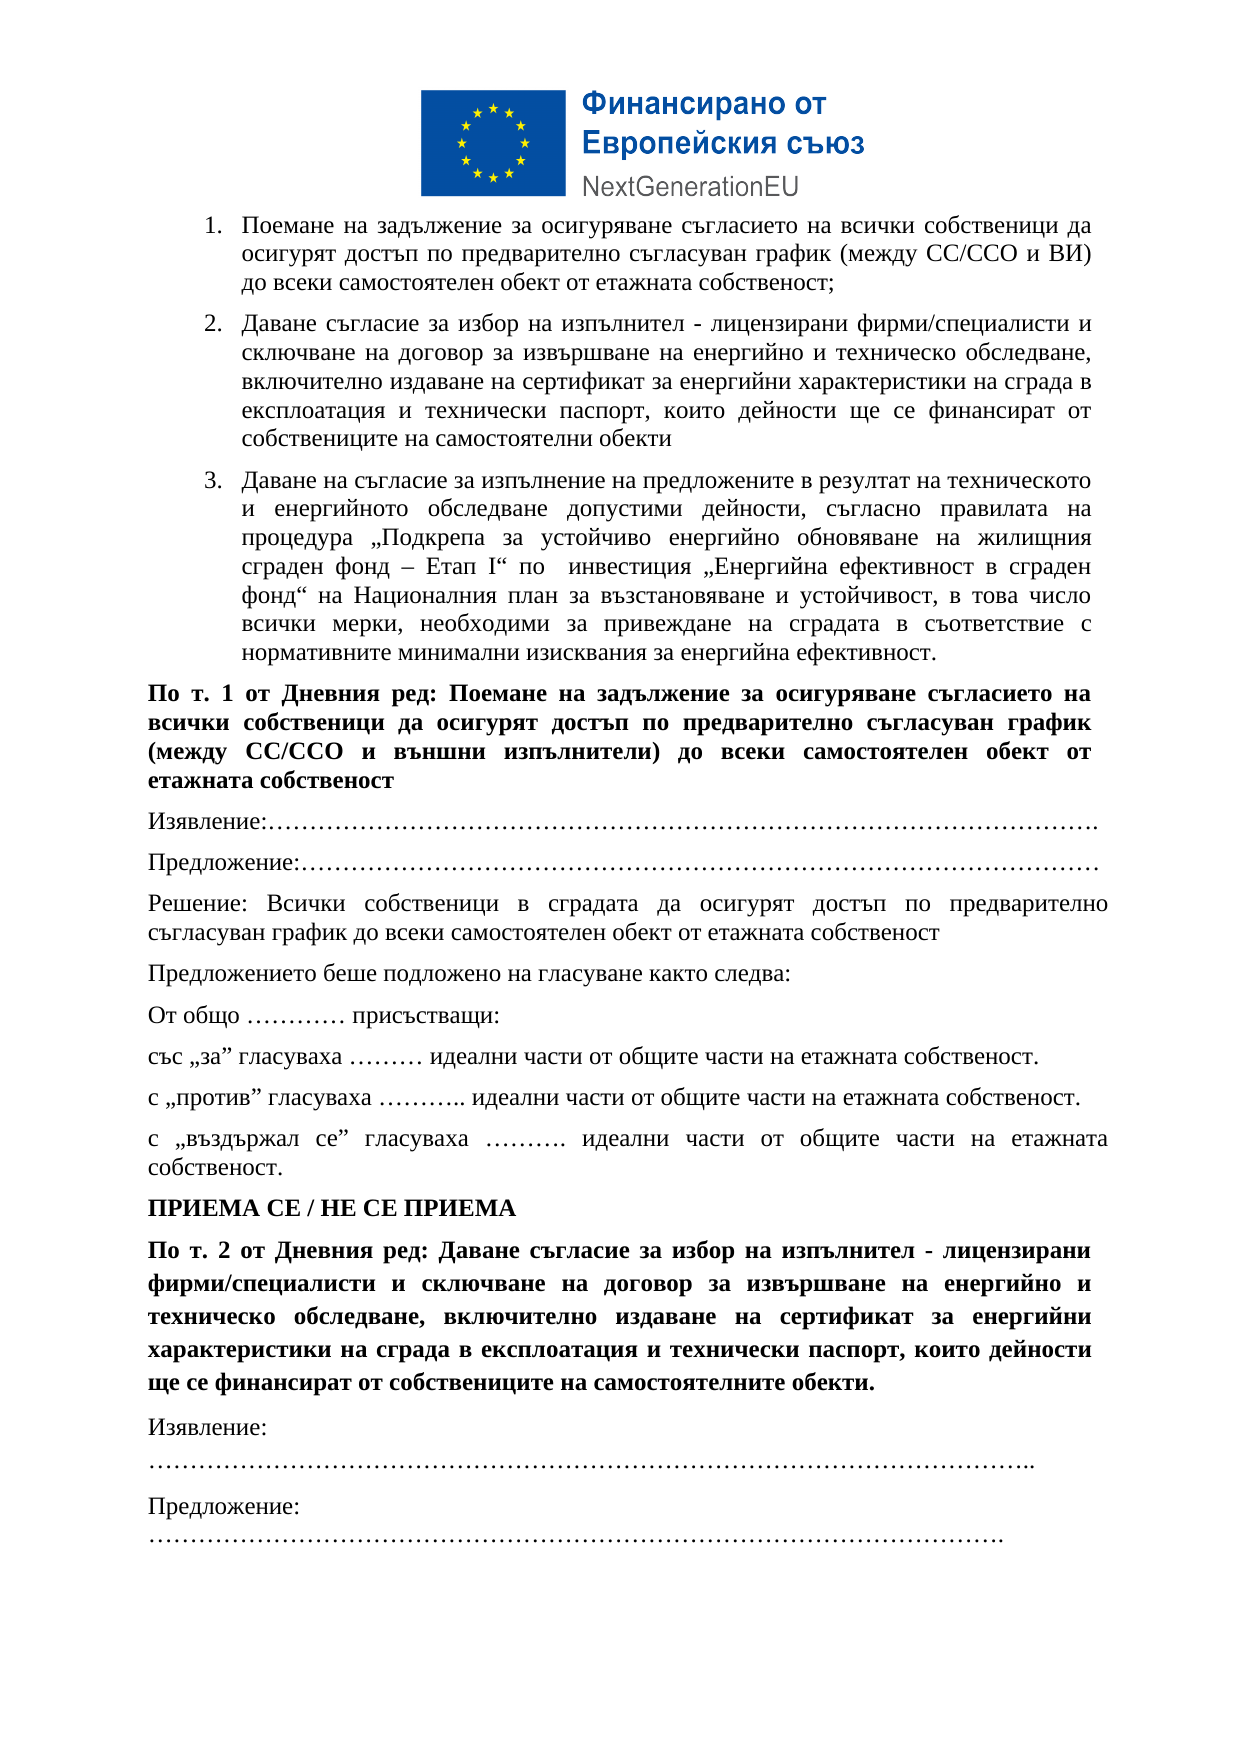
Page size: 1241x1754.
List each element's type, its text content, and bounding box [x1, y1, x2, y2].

list Даване на съгласие за изпълнение на предложените в резултат на техническото и енергийното обследване допустими дейности, съгласно правилата на процедура „Подкрепа за устойчиво енергийно обновяване на жилищния сграден фонд – Етап I“ по инвестиция „Енергийна ефективност в сграден фонд“ на Националния план за възстановяване и устойчивост, в това число всички мерки, необходими за привеждане на сградата в съответствие с нормативните минимални изисквания за енергийна ефективност. [204, 465, 1093, 666]
text Изявление:…………………………………………………………………………………………….. [148, 1412, 1109, 1474]
text Предложение:…………………………………………………………………………………………. [148, 1491, 1093, 1548]
list Даване съгласие за избор на изпълнител - лицензирани фирми/специалисти и сключване на договор за извършване на енергийно и техническо обследване, включително издаване на сертификат за енергийни характеристики на сграда в експлоатация и технически паспорт, които дейности ще се финансират от собствениците на самостоятелни обекти [204, 308, 1093, 452]
text ПРИЕМА СЕ / НЕ СЕ ПРИЕМА [148, 1193, 1109, 1222]
text Предложение:…………………………………………………………………………………… [148, 847, 1109, 876]
picture [410, 73, 906, 210]
text Предложението беше подложено на гласуване както следва: [148, 958, 1109, 987]
text От общо ………… присъстващи: [148, 1000, 1109, 1028]
text с „против” гласуваха ……….. идеални части от общите части на етажната собственост. [148, 1082, 1109, 1111]
list Поемане на задължение за осигуряване съгласието на всички собственици да осигурят достъп по предварително съгласуван график (между СС/ССО и ВИ) до всеки самостоятелен обект от етажната собственост; [204, 210, 1093, 296]
list По т. 1 от Дневния ред: Поемане на задължение за осигуряване съгласието на всички собственици да осигурят достъп по предварително съгласуван график (между СС/ССО и външни изпълнители) до всеки самостоятелен обект от етажната собственост [148, 678, 1093, 793]
text с „въздържал се” гласуваха ………. идеални части от общите части на етажната собственост. [148, 1123, 1109, 1181]
text Решение: Всички собственици в сградата да осигурят достъп по предварително съгласуван график до всеки самостоятелен обект от етажната собственост [148, 888, 1109, 946]
text Изявление:………………………………………………………………………………………. [148, 806, 1109, 835]
text със „за” гласуваха ……… идеални части от общите части на етажната собственост. [148, 1041, 1109, 1070]
text По т. 2 от Дневния ред: Даване съгласие за избор на изпълнител - лицензирани фирми/специалисти и сключване на договор за извършване на енергийно и техническо обследване, включително издаване на сертификат за енергийни характеристики на сграда в експлоатация и технически паспорт, които дейности ще се финансират от собствениците на самостоятелните обекти. [148, 1235, 1093, 1396]
